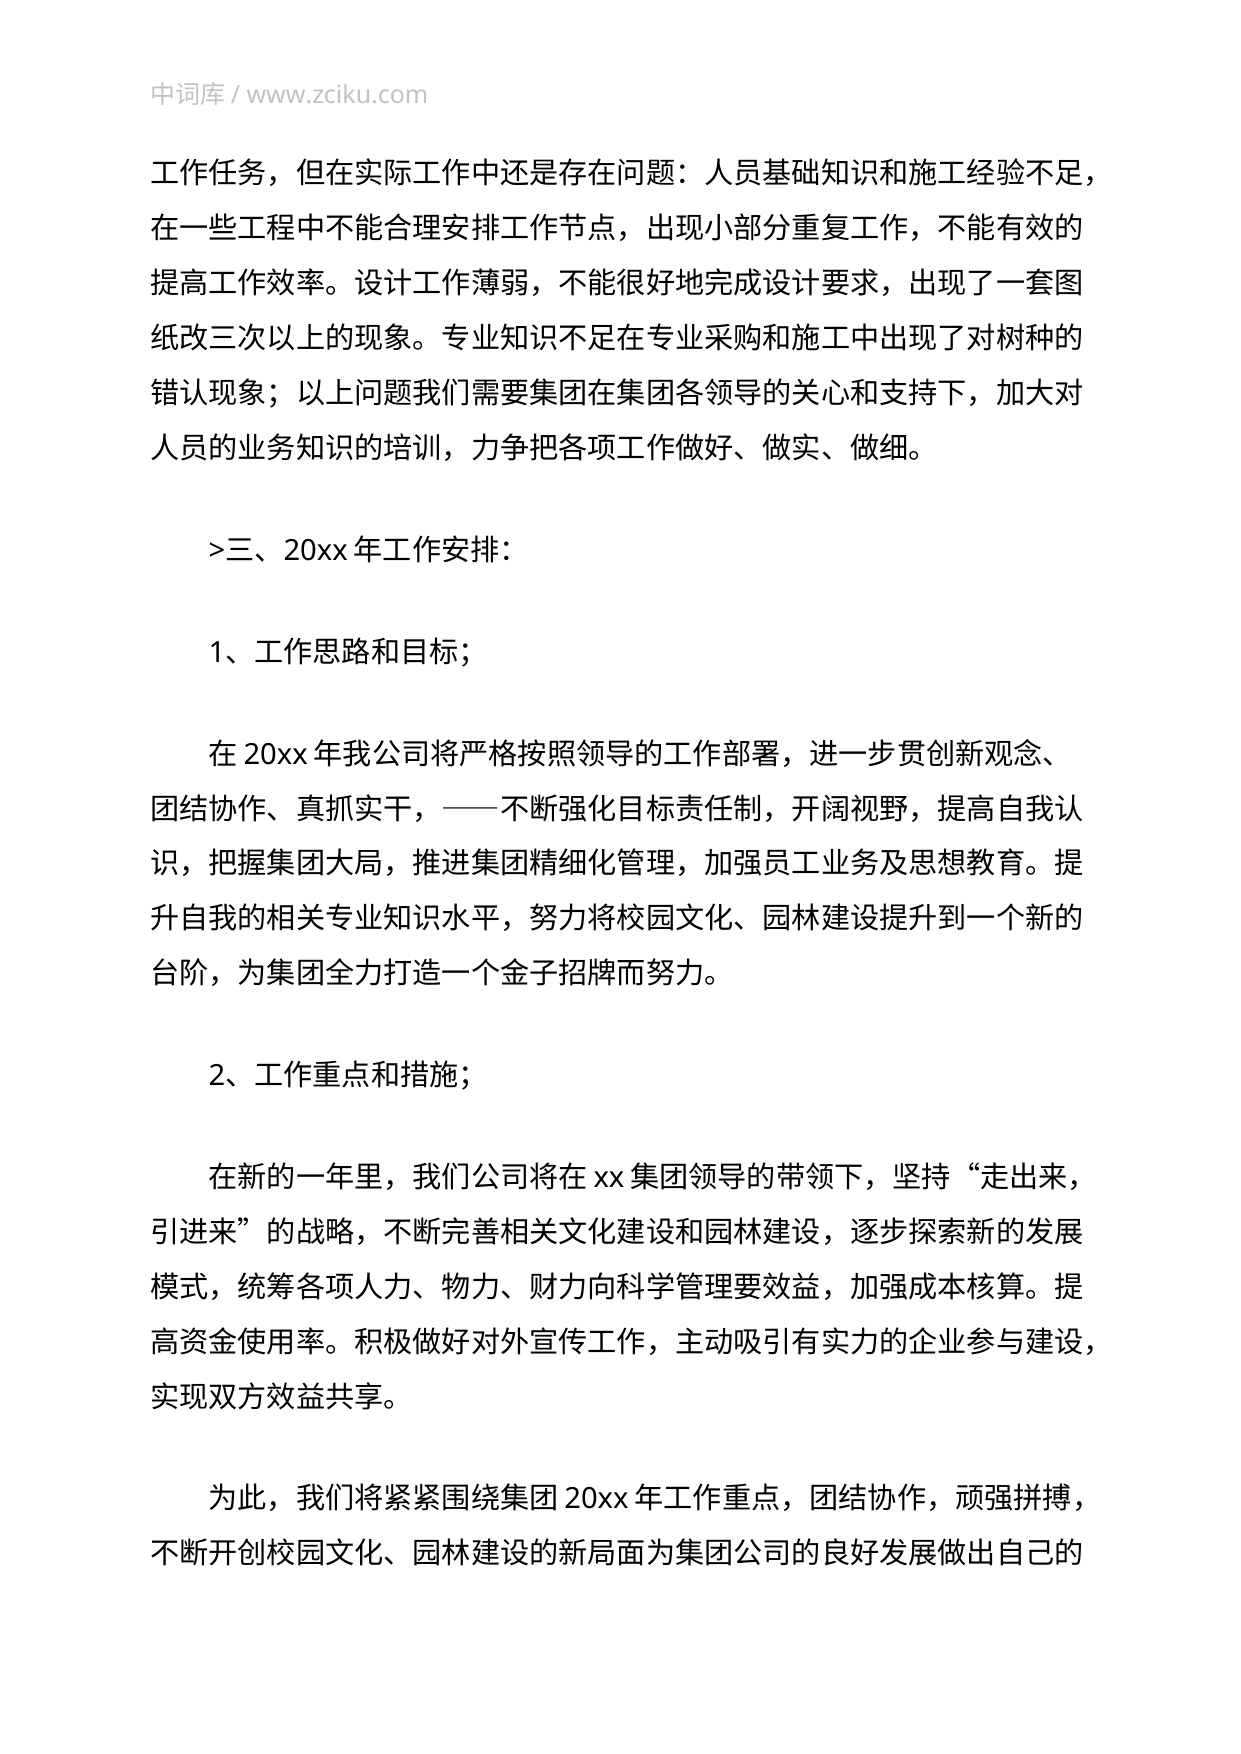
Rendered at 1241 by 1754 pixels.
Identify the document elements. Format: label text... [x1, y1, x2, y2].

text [150, 1475, 1090, 1572]
text 在新的一年里，我们公司将在xx集团领导的带领下，坚持“走出来，引进来”的战略，不断完善相关文化建设和园林建设，逐步探索新的发展模式，统筹各项人力、物力、财力向科学管理要效益，加强成本核算。提高资金使用率。积极做好对外宣传工作，主动吸引有实力的企业参与建设，实现双方效益共享。 [150, 1154, 1090, 1416]
text >三、20xx年工作安排： [150, 526, 1090, 569]
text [150, 150, 1090, 467]
text 在20xx年我公司将严格按照领导的工作部署，进一步贯创新观念、团结协作、真抓实干，——不断强化目标责任制，开阔视野，提高自我认识，把握集团大局，推进集团精细化管理，加强员工业务及思想教育。提升自我的相关专业知识水平，努力将校园文化、园林建设提升到一个新的台阶，为集团全力打造一个金子招牌而努力。 [150, 730, 1090, 992]
text 1、工作思路和目标； [150, 628, 1090, 671]
text 2、工作重点和措施； [150, 1052, 1090, 1094]
